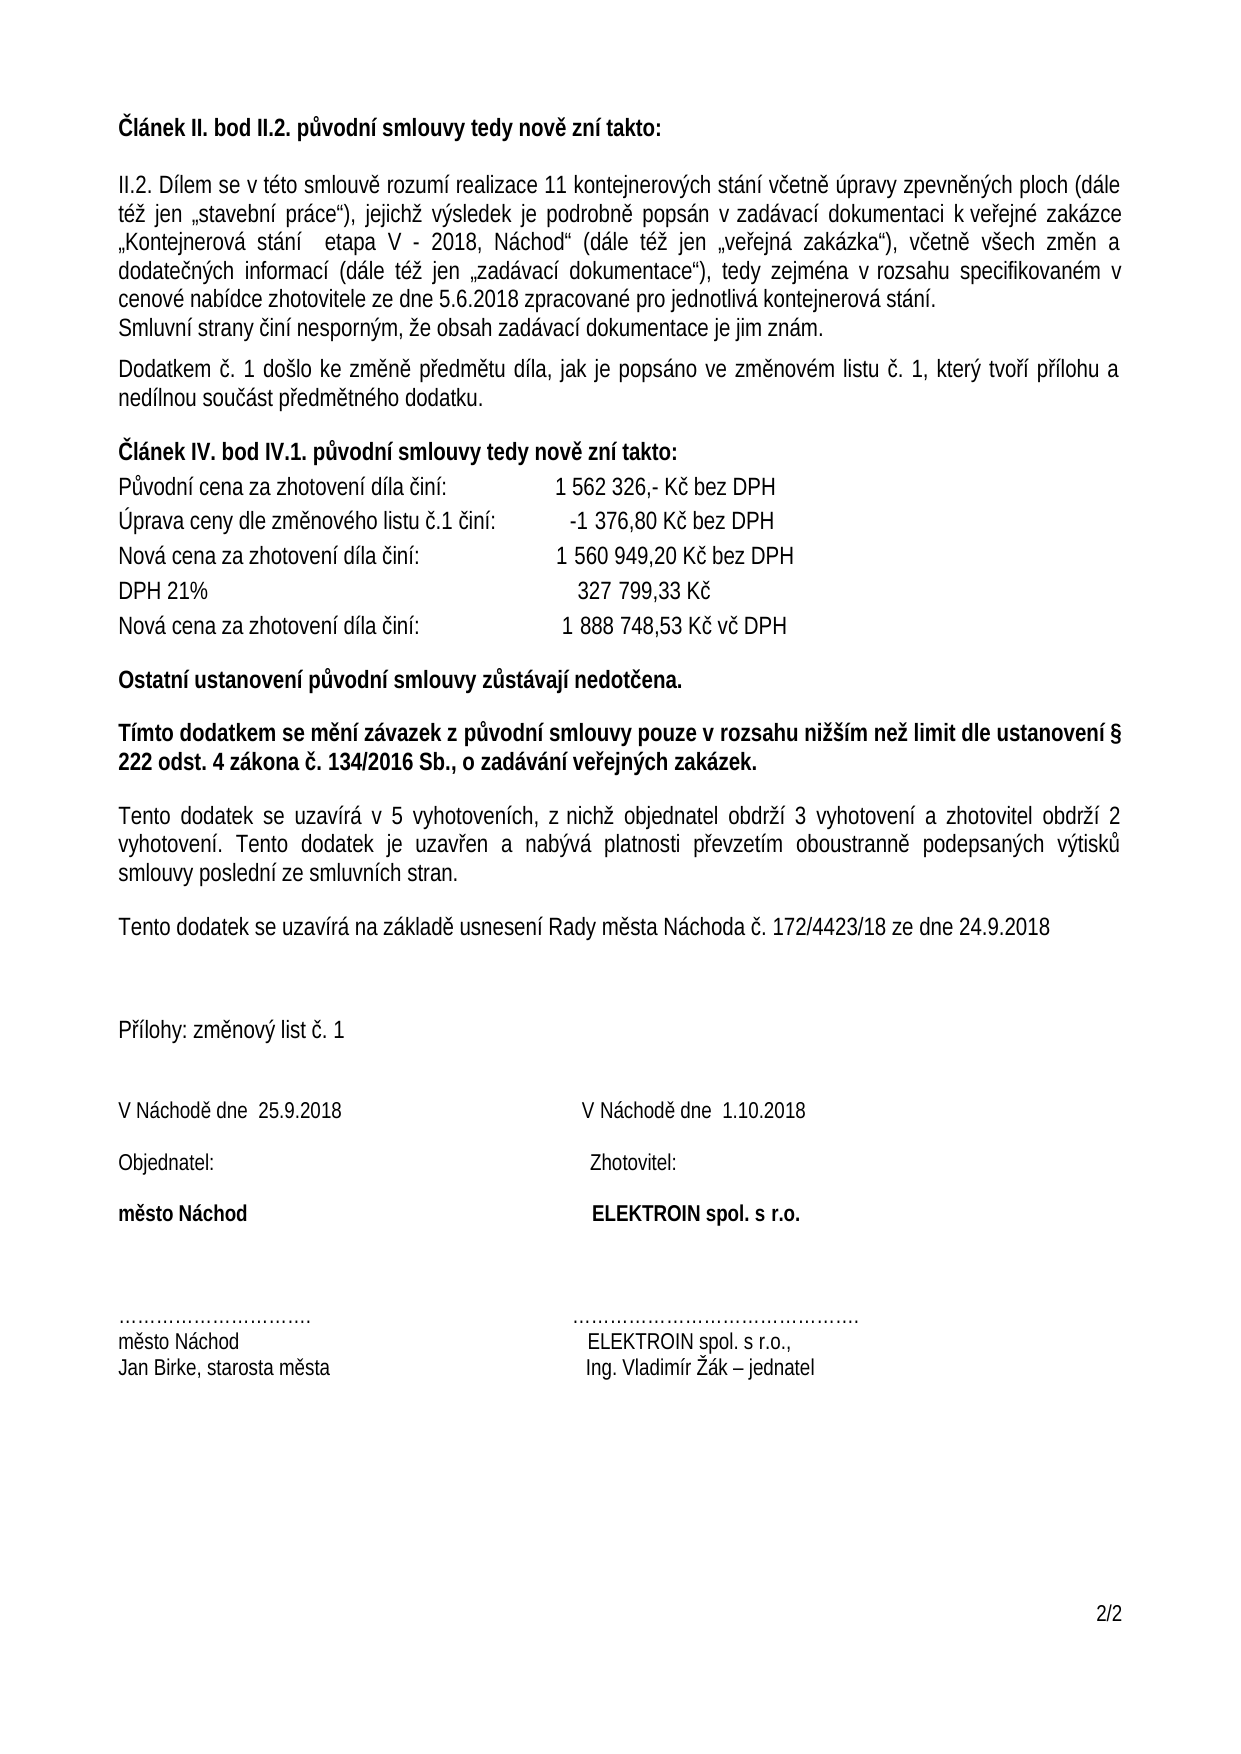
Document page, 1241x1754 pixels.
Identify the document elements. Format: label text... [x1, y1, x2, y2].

text Článek II. bod II.2. původní smlouvy tedy nově zní takto: [118, 113, 1122, 141]
text Tímto dodatkem se mění závazek z původní smlouvy pouze v rozsahu nižším než limit dle ustanovení § 222 odst. 4 zákona č. 134/2016 Sb., o zadávání veřejných zakázek. [118, 718, 1122, 776]
text Tento dodatek se uzavírá v 5 vyhotoveních, z nichž objednatel obdrží 3 vyhotovení a zhotovitel obdrží 2 vyhotovení. Tento dodatek je uzavřen a nabývá platnosti převzetím oboustranně podepsaných výtisků smlouvy poslední ze smluvních stran. [118, 801, 1122, 887]
text Přílohy: změnový list č. 1 [118, 1015, 1122, 1044]
text Dodatkem č. 1 došlo ke změně předmětu díla, jak je popsáno ve změnovém listu č. 1, který tvoří přílohu a nedílnou součást předmětného dodatku. [118, 354, 1122, 412]
text Nová cena za zhotovení díla činí: 1 560 949,20 Kč bez DPH [118, 541, 1122, 570]
text Nová cena za zhotovení díla činí: 1 888 748,53 Kč vč DPH [118, 611, 1122, 640]
text Ostatní ustanovení původní smlouvy zůstávají nedotčena. [118, 665, 1122, 693]
text Objednatel: Zhotovitel: [118, 1149, 1122, 1175]
text DPH 21% 327 799,33 Kč [118, 576, 1122, 605]
text Úprava ceny dle změnového listu č.1 činí: -1 376,80 Kč bez DPH [118, 506, 1122, 535]
text Tento dodatek se uzavírá na základě usnesení Rady města Náchoda č. 172/4423/18 ze dne 24.9.2018 [118, 912, 1122, 940]
text Smluvní strany činí nesporným, že obsah zadávací dokumentace je jim znám. [118, 313, 1122, 342]
text …………………………. ………………………………………. [118, 1302, 1122, 1328]
text Jan Birke, starosta města Ing. Vladimír Žák – jednatel [118, 1354, 1122, 1381]
text město Náchod ELEKTROIN spol. s r.o., [118, 1328, 1122, 1354]
text Článek IV. bod IV.1. původní smlouvy tedy nově zní takto: [118, 437, 1122, 465]
text Původní cena za zhotovení díla činí: 1 562 326,- Kč bez DPH [118, 471, 1122, 500]
text II.2. Dílem se v této smlouvě rozumí realizace 11 kontejnerových stání včetně úpravy zpevněných ploch (dále též jen „stavební práce“), jejichž výsledek je podrobně popsán v zadávací dokumentaci k veřejné zakázce „Kontejnerová stání etapa V - 2018, Náchod“ (dále též jen „veřejná zakázka“), včetně všech změn a dodatečných informací (dále též jen „zadávací dokumentace“), tedy zejména v rozsahu specifikovaném v cenové nabídce zhotovitele ze dne 5.6.2018 zpracované pro jednotlivá kontejnerová stání. [118, 170, 1122, 313]
text V Náchodě dne 25.9.2018 V Náchodě dne 1.10.2018 [118, 1097, 1122, 1124]
text město Náchod ELEKTROIN spol. s r.o. [118, 1200, 1122, 1227]
